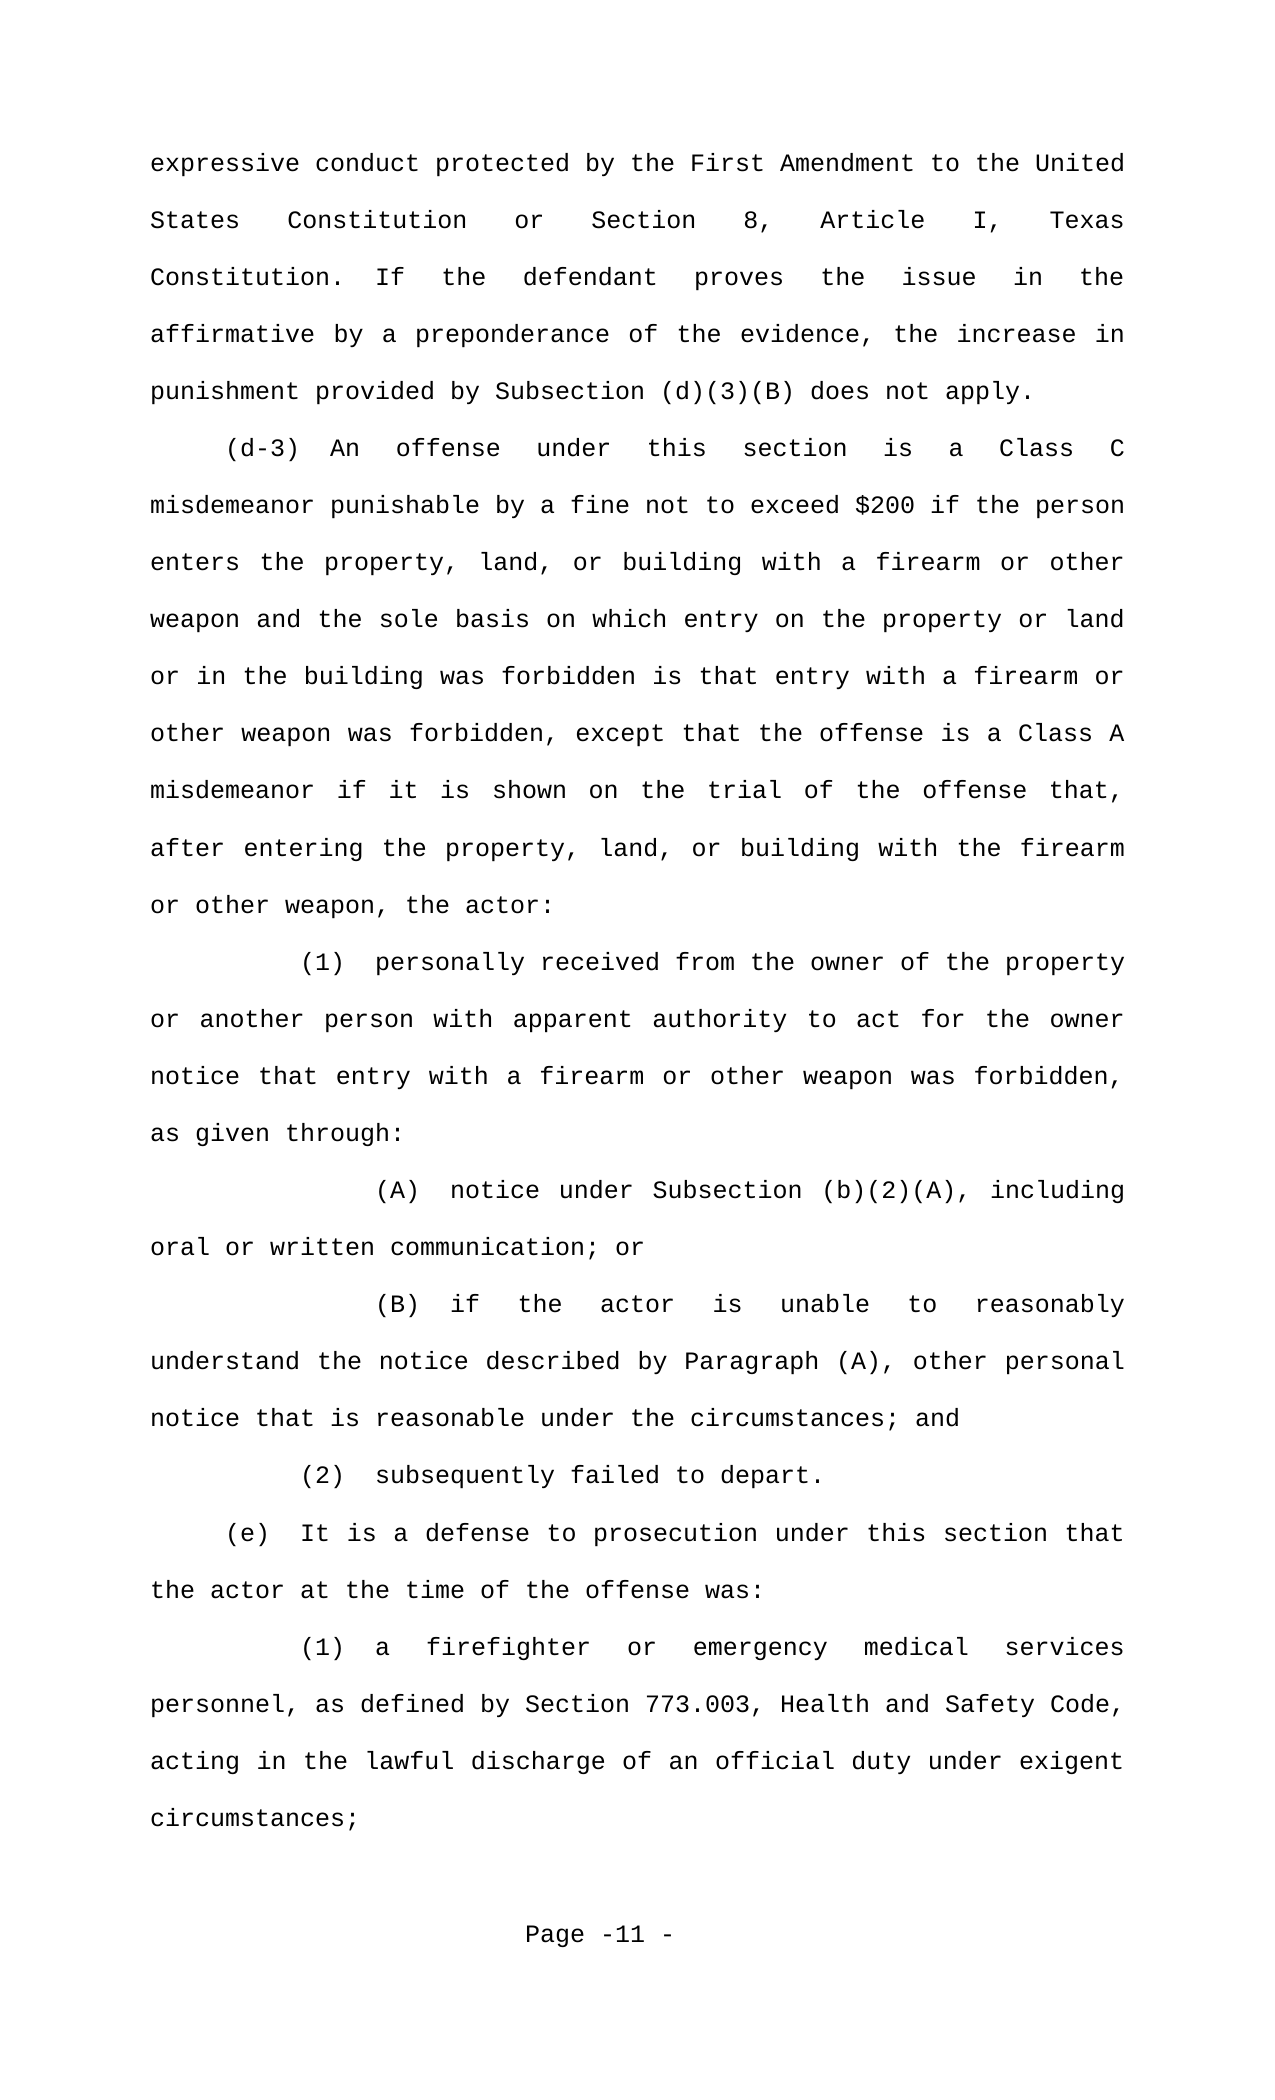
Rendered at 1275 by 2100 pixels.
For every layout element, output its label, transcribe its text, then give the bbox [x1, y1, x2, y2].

text (2) subsequently failed to depart. [150, 1463, 1125, 1491]
text (A) notice under Subsection (b)(2)(A), including oral or written communication; or [150, 1177, 1125, 1263]
text (e) It is a defense to prosecution under this section that the actor at the time of the offense was: [150, 1520, 1125, 1606]
text (B) if the actor is unable to reasonably understand the notice described by Paragraph (A), other personal notice that is reasonable under the circumstances; and [150, 1292, 1125, 1434]
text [150, 150, 1125, 407]
text (d-3) An offense under this section is a Class C misdemeanor punishable by a fine not to exceed $200 if the person enters the property, land, or building with a firearm or other weapon and the sole basis on which entry on the property or land or in the building was forbidden is that entry with a firearm or other weapon was forbidden, except that the offense is a Class A misdemeanor if it is shown on the trial of the offense that, after entering the property, land, or building with the firearm or other weapon, the actor: [150, 435, 1125, 921]
text (1) a firefighter or emergency medical services personnel, as defined by Section 773.003, Health and Safety Code, acting in the lawful discharge of an official duty under exigent circumstances; [150, 1634, 1125, 1834]
text (1) personally received from the owner of the property or another person with apparent authority to act for the owner notice that entry with a firearm or other weapon was forbidden, as given through: [150, 949, 1125, 1149]
